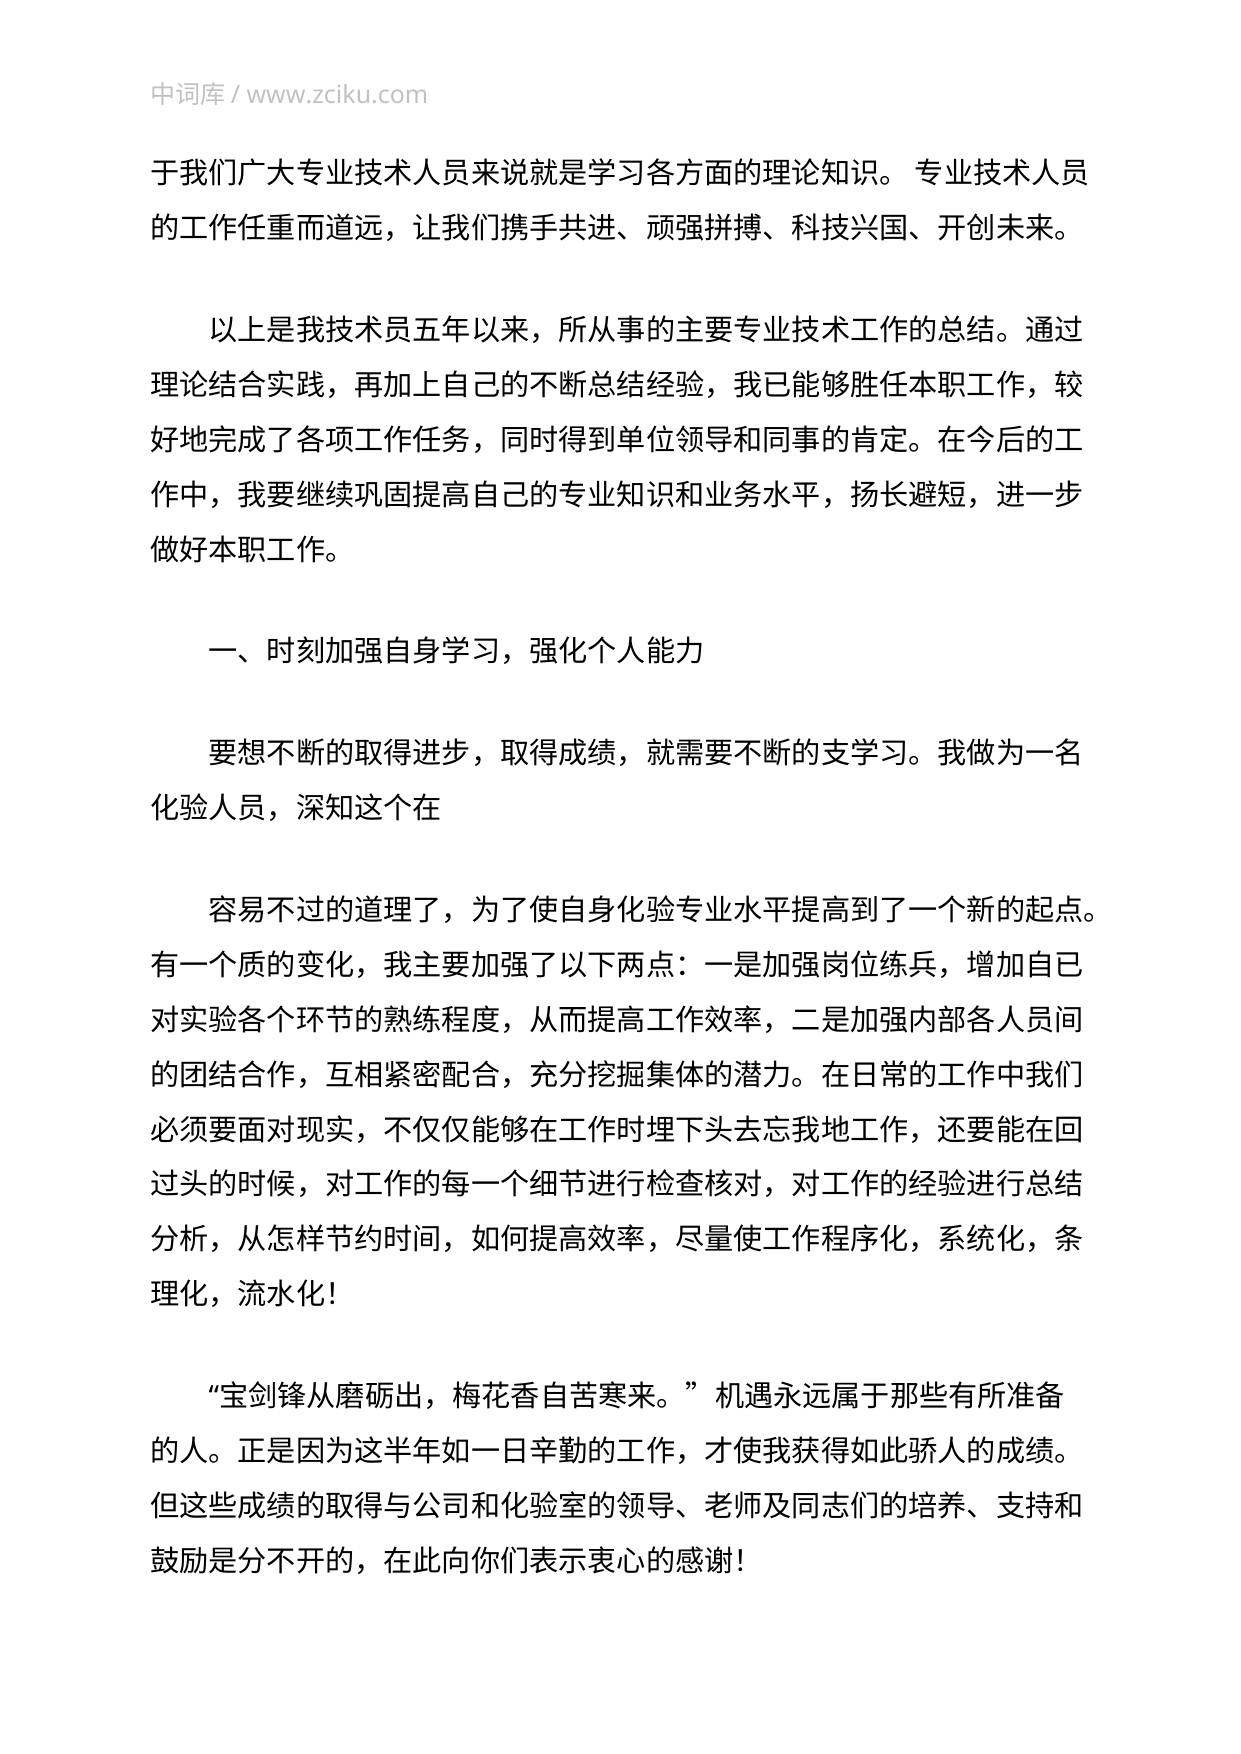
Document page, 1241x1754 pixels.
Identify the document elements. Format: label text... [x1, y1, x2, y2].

text 一、时刻加强自身学习，强化个人能力 [150, 628, 1090, 670]
text “宝剑锋从磨砺出，梅花香自苦寒来。”机遇永远属于那些有所准备的人。正是因为这半年如一日辛勤的工作，才使我获得如此骄人的成绩。但这些成绩的取得与公司和化验室的领导、老师及同志们的培养、支持和鼓励是分不开的，在此向你们表示衷心的感谢！ [150, 1372, 1090, 1579]
text 要想不断的取得进步，取得成绩，就需要不断的支学习。我做为一名化验人员，深知这个在 [150, 730, 1090, 827]
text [150, 150, 1090, 247]
text 容易不过的道理了，为了使自身化验专业水平提高到了一个新的起点。有一个质的变化，我主要加强了以下两点：一是加强岗位练兵，增加自已对实验各个环节的熟练程度，从而提高工作效率，二是加强内部各人员间的团结合作，互相紧密配合，充分挖掘集体的潜力。在日常的工作中我们必须要面对现实，不仅仅能够在工作时埋下头去忘我地工作，还要能在回过头的时候，对工作的每一个细节进行检查核对，对工作的经验进行总结分析，从怎样节约时间，如何提高效率，尽量使工作程序化，系统化，条理化，流水化！ [150, 886, 1090, 1313]
text 以上是我技术员五年以来，所从事的主要专业技术工作的总结。通过理论结合实践，再加上自己的不断总结经验，我已能够胜任本职工作，较好地完成了各项工作任务，同时得到单位领导和同事的肯定。在今后的工作中，我要继续巩固提高自己的专业知识和业务水平，扬长避短，进一步做好本职工作。 [150, 307, 1090, 568]
